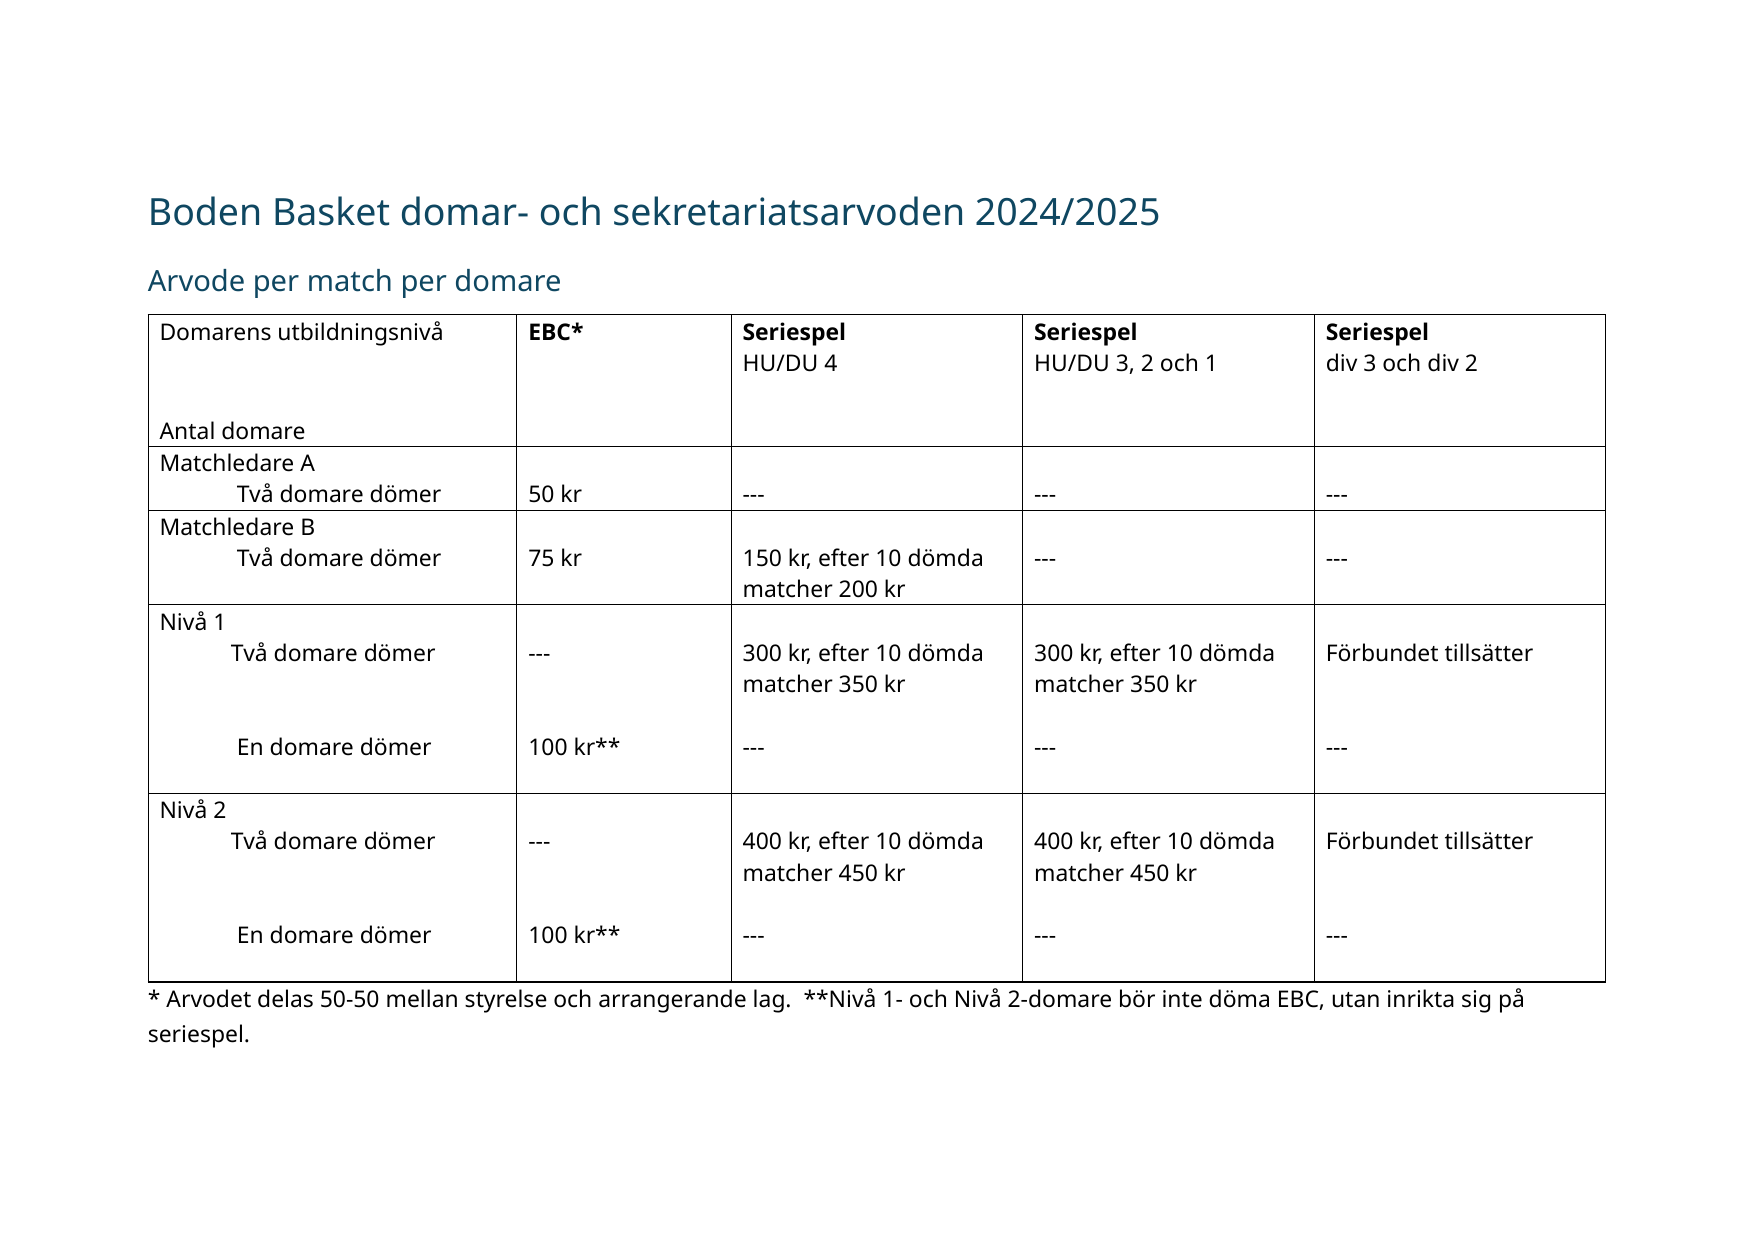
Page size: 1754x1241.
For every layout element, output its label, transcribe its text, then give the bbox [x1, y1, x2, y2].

subtitle Arvode per match per domare [148, 260, 1606, 300]
table_cell 75 kr [517, 511, 731, 604]
table_cell Förbundet tillsätter --- [1315, 605, 1605, 793]
table_cell 150 kr, efter 10 dömda matcher 200 kr [732, 511, 1022, 604]
table_header Domarens utbildningsnivå Antal domare [149, 315, 516, 446]
table_cell 400 kr, efter 10 dömda matcher 450 kr --- [1023, 794, 1314, 981]
table_cell --- [1315, 511, 1605, 604]
table_cell --- [732, 447, 1022, 509]
text * Arvodet delas 50-50 mellan styrelse och arrangerande lag. **Nivå 1- och Nivå 2-domare bör inte döma EBC, utan inrikta sig på seriespel. [148, 983, 1606, 1050]
table_cell 50 kr [517, 447, 731, 509]
table_cell Förbundet tillsätter --- [1315, 794, 1605, 981]
table_cell Matchledare A Två domare dömer [149, 447, 516, 509]
subtitle Boden Basket domar- och sekretariatsarvoden 2024/2025 [148, 185, 1606, 236]
table_cell --- [1315, 447, 1605, 509]
table_cell --- 100 kr** [517, 794, 731, 981]
table_header Seriespel HU/DU 3, 2 och 1 [1023, 315, 1314, 446]
table_cell 300 kr, efter 10 dömda matcher 350 kr --- [732, 605, 1022, 793]
table_cell Matchledare B Två domare dömer [149, 511, 516, 604]
table_header Seriespel div 3 och div 2 [1315, 315, 1605, 446]
table_cell --- [1023, 447, 1314, 509]
table_cell 300 kr, efter 10 dömda matcher 350 kr --- [1023, 605, 1314, 793]
table_header EBC* [517, 315, 731, 446]
table_cell --- 100 kr** [517, 605, 731, 793]
table_cell --- [1023, 511, 1314, 604]
table_cell 400 kr, efter 10 dömda matcher 450 kr --- [732, 794, 1022, 981]
table_header Seriespel HU/DU 4 [732, 315, 1022, 446]
table_cell Nivå 1 Två domare dömer En domare dömer [149, 605, 516, 793]
table_cell Nivå 2 Två domare dömer En domare dömer [149, 794, 516, 981]
